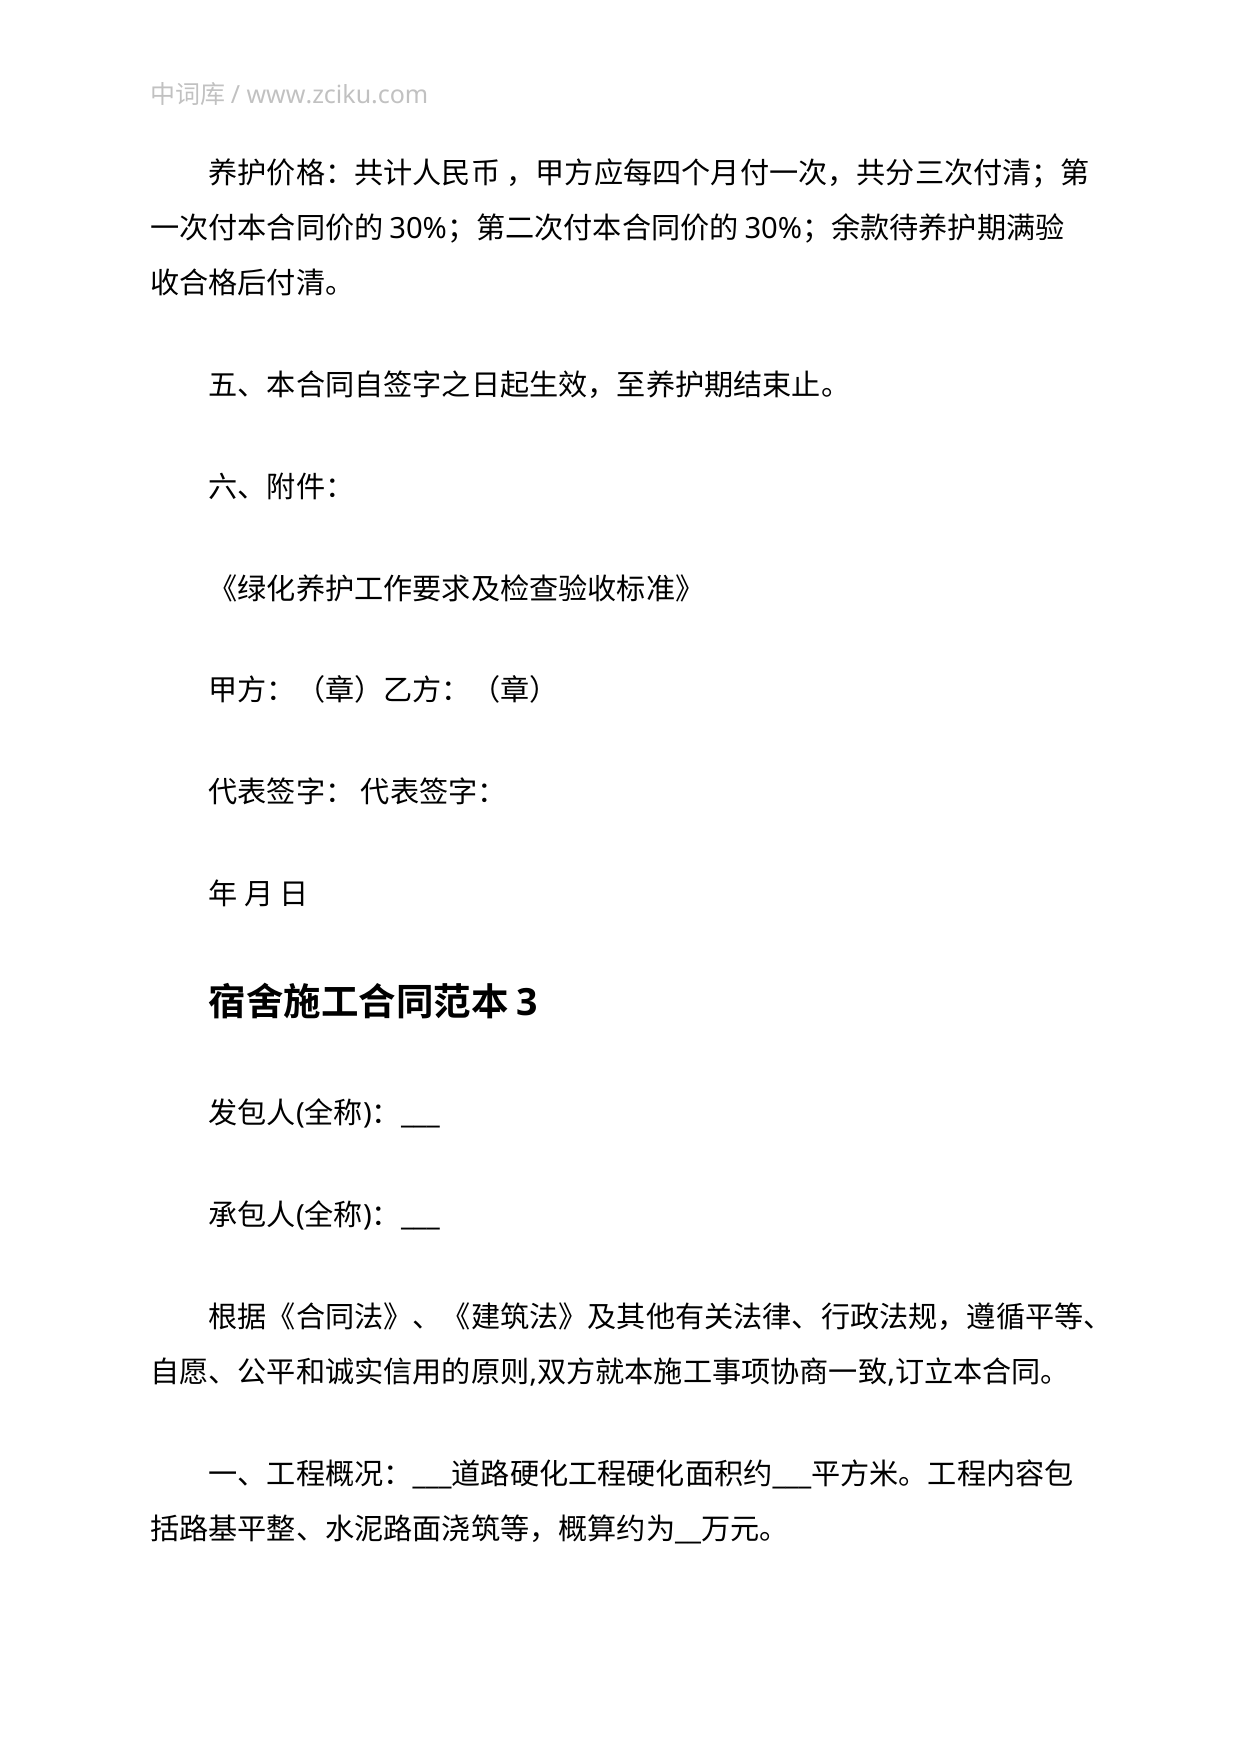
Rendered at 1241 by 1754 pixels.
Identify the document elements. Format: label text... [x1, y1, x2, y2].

text 甲方：（章）乙方：（章） [150, 667, 1090, 709]
text 承包人(全称)：___ [150, 1192, 1090, 1234]
text 代表签字： 代表签字： [150, 769, 1090, 811]
text 六、附件： [150, 463, 1090, 506]
text 发包人(全称)：___ [150, 1090, 1090, 1132]
text 《绿化养护工作要求及检查验收标准》 [150, 565, 1090, 607]
text 五、本合同自签字之日起生效，至养护期结束止。 [150, 362, 1090, 404]
text 宿舍施工合同范本3 [150, 972, 1090, 1027]
text 年 月 日 [150, 871, 1090, 913]
text 一、工程概况：___道路硬化工程硬化面积约___平方米。工程内容包括路基平整、水泥路面浇筑等，概算约为__万元。 [150, 1451, 1090, 1548]
text 养护价格：共计人民币 ，甲方应每四个月付一次，共分三次付清；第一次付本合同价的30%；第二次付本合同价的30%；余款待养护期满验收合格后付清。 [150, 150, 1090, 302]
text 根据《合同法》、《建筑法》及其他有关法律、行政法规，遵循平等、自愿、公平和诚实信用的原则,双方就本施工事项协商一致,订立本合同。 [150, 1294, 1090, 1391]
